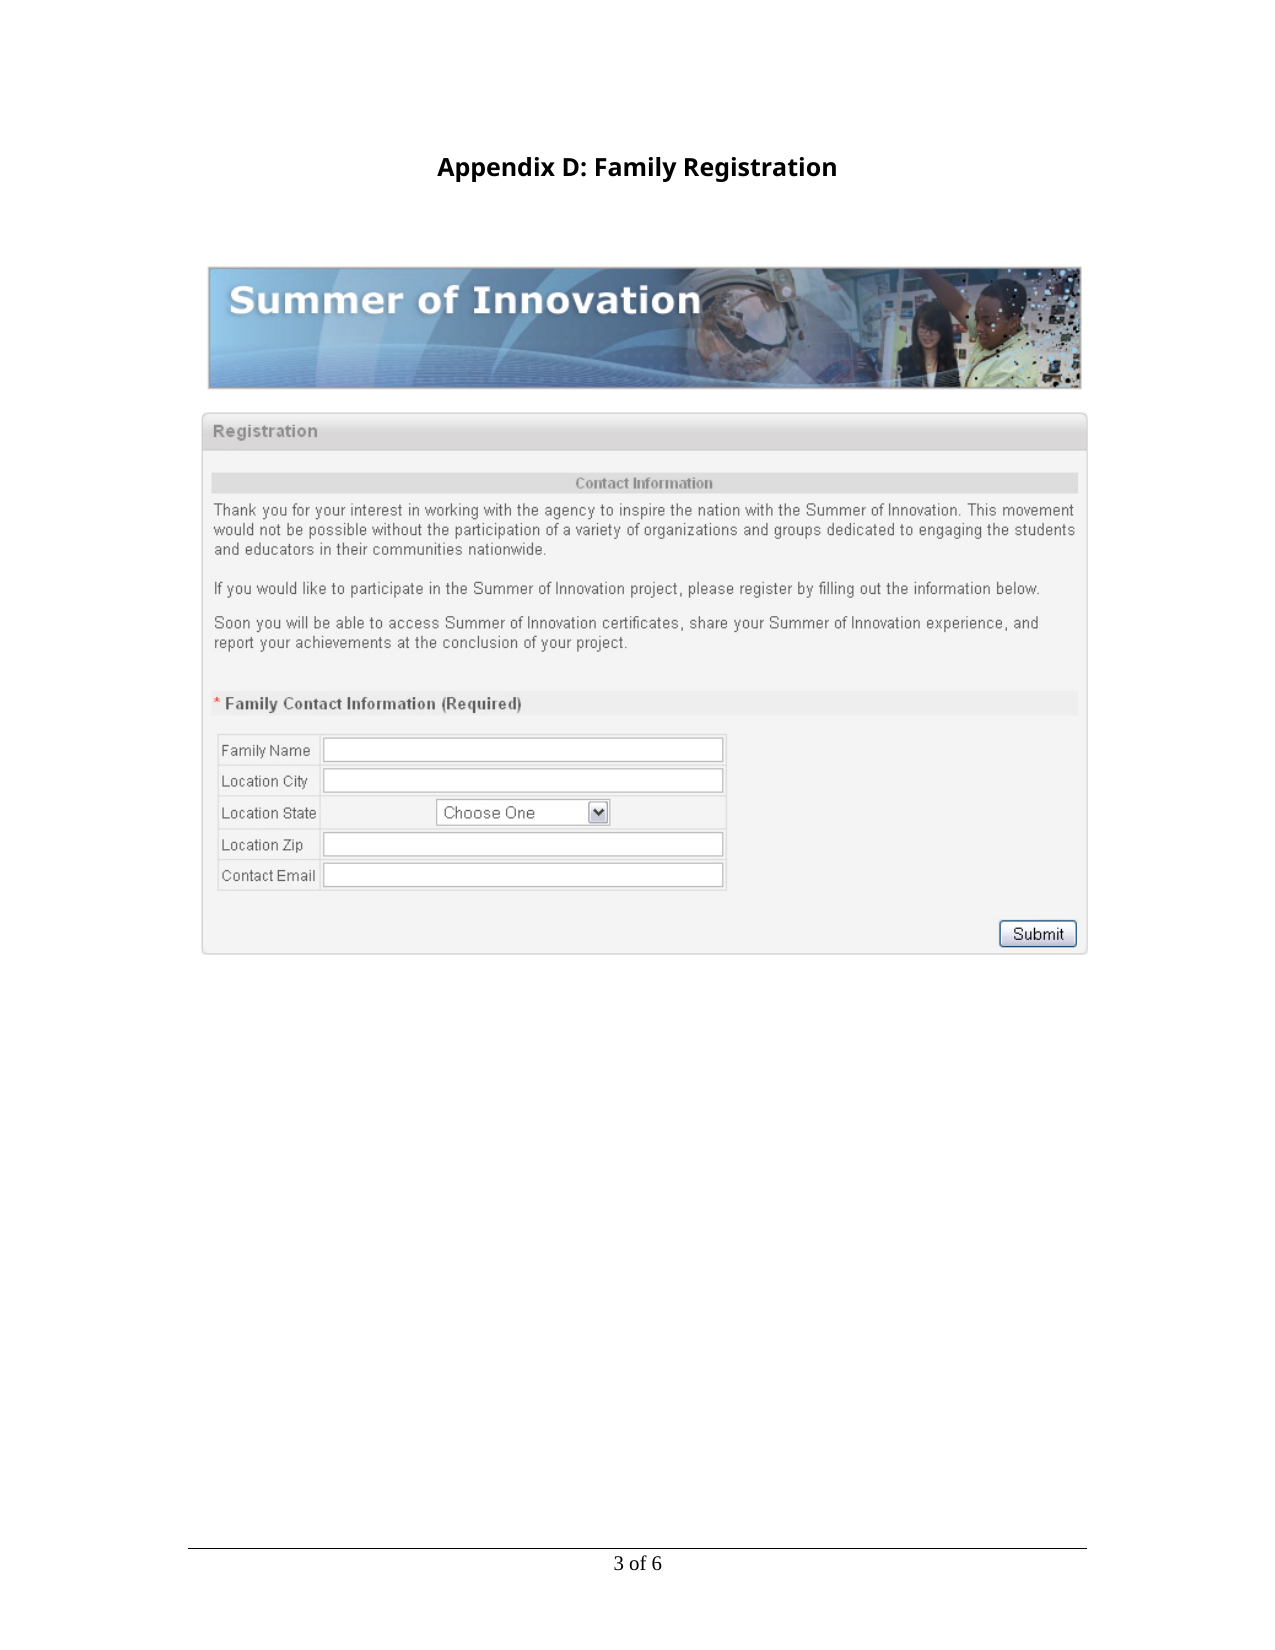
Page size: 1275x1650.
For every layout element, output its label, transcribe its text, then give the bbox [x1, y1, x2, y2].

picture [187, 252, 1088, 967]
text Appendix D: Family Registration [187, 150, 1087, 184]
